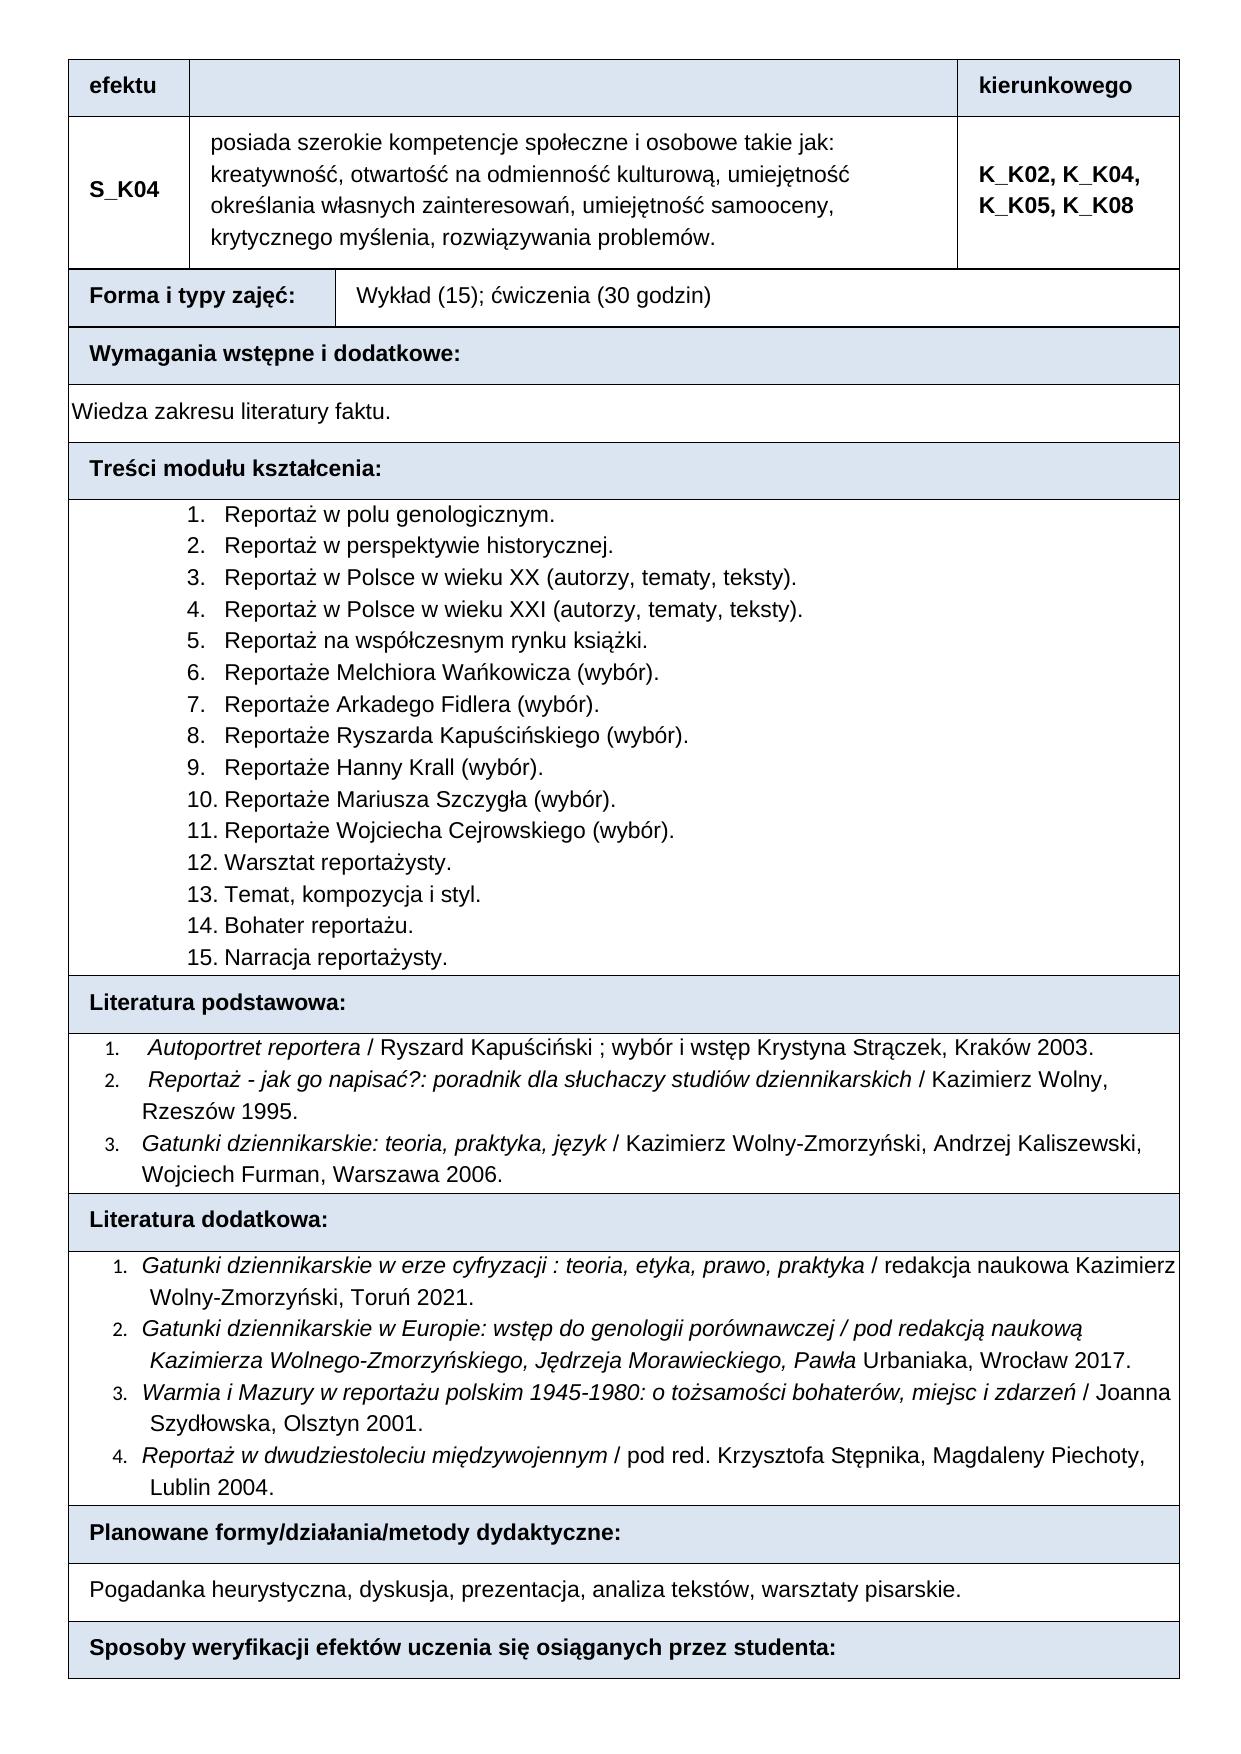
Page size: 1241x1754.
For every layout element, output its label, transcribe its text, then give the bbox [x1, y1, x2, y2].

table_cell Autoportret reportera / Ryszard Kapuściński ; wybór i wstęp Krystyna Strączek, Kraków 2003. Reportaż - jak go napisać?: poradnik dla słuchaczy studiów dziennikarskich / Kazimierz Wolny, Rzeszów 1995. Gatunki dziennikarskie: teoria, praktyka, język / Kazimierz Wolny-Zmorzyński, Andrzej Kaliszewski, Wojciech Furman, Warszawa 2006. [69, 1034, 1179, 1193]
table_cell Wymagania wstępne i dodatkowe: [69, 328, 1179, 384]
table_cell Sposoby weryfikacji efektów uczenia się osiąganych przez studenta: [69, 1622, 1179, 1678]
table_cell posiada szerokie kompetencje społeczne i osobowe takie jak: kreatywność, otwartość na odmienność kulturową, umiejętność określania własnych zainteresowań, umiejętność samooceny, krytycznego myślenia, rozwiązywania problemów. [190, 117, 957, 268]
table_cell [190, 60, 957, 116]
table_cell Literatura podstawowa: [69, 976, 1179, 1033]
table_cell Treści modułu kształcenia: [69, 443, 1179, 499]
table_cell Wykład (15); ćwiczenia (30 godzin) [336, 270, 1179, 326]
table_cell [958, 60, 1179, 116]
table_cell Pogadanka heurystyczna, dyskusja, prezentacja, analiza tekstów, warsztaty pisarskie. [69, 1564, 1179, 1621]
table_cell Literatura dodatkowa: [69, 1194, 1179, 1251]
table_cell K_K02, K_K04, K_K05, K_K08 [958, 117, 1179, 268]
table_cell Planowane formy/działania/metody dydaktyczne: [69, 1506, 1179, 1563]
table_cell Forma i typy zajęć: [69, 270, 335, 326]
table_cell Wiedza zakresu literatury faktu. [69, 385, 1179, 442]
table_cell Symbol efektu [69, 60, 189, 116]
table_cell Gatunki dziennikarskie w erze cyfryzacji : teoria, etyka, prawo, praktyka / redakcja naukowa Kazimierz Wolny-Zmorzyński, Toruń 2021. Gatunki dziennikarskie w Europie: wstęp do genologii porównawczej / pod redakcją naukową Kazimierza Wolnego-Zmorzyńskiego, Jędrzeja Morawieckiego, Pawła Urbaniaka, Wrocław 2017. Warmia i Mazury w reportażu polskim 1945-1980: o tożsamości bohaterów, miejsc i zdarzeń / Joanna Szydłowska, Olsztyn 2001. Reportaż w dwudziestoleciu międzywojennym / pod red. Krzysztofa Stępnika, Magdaleny Piechoty, Lublin 2004. [69, 1252, 1179, 1505]
table_cell S_K04 [69, 117, 189, 268]
table_cell Reportaż w polu genologicznym. Reportaż w perspektywie historycznej. Reportaż w Polsce w wieku XX (autorzy, tematy, teksty). Reportaż w Polsce w wieku XXI (autorzy, tematy, teksty). Reportaż na współczesnym rynku książki. Reportaże Melchiora Wańkowicza (wybór). Reportaże Arkadego Fidlera (wybór). Reportaże Ryszarda Kapuścińskiego (wybór). Reportaże Hanny Krall (wybór). Reportaże Mariusza Szczygła (wybór). Reportaże Wojciecha Cejrowskiego (wybór). Warsztat reportażysty. Temat, kompozycja i styl. Bohater reportażu. Narracja reportażysty. [69, 500, 1179, 975]
